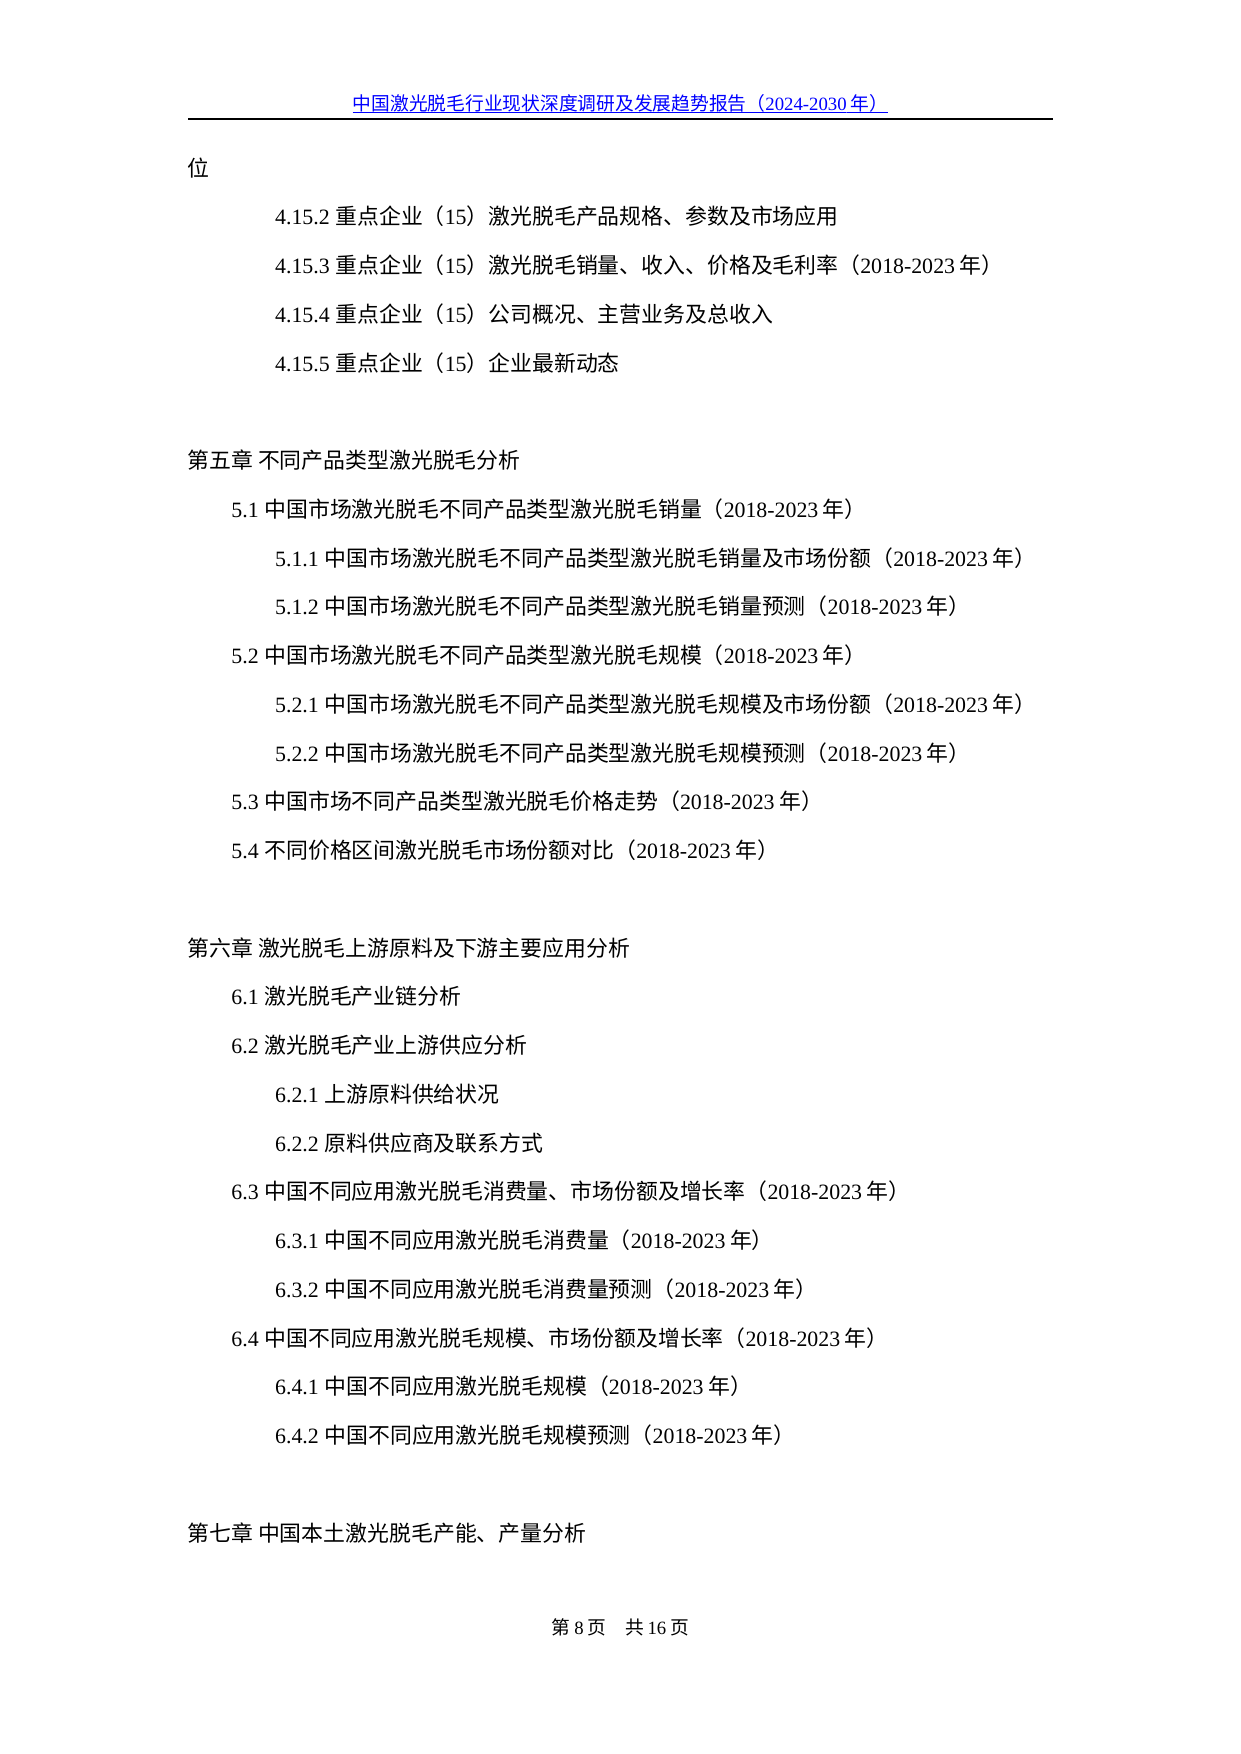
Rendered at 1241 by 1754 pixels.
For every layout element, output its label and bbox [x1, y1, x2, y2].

text [187, 150, 1053, 1548]
